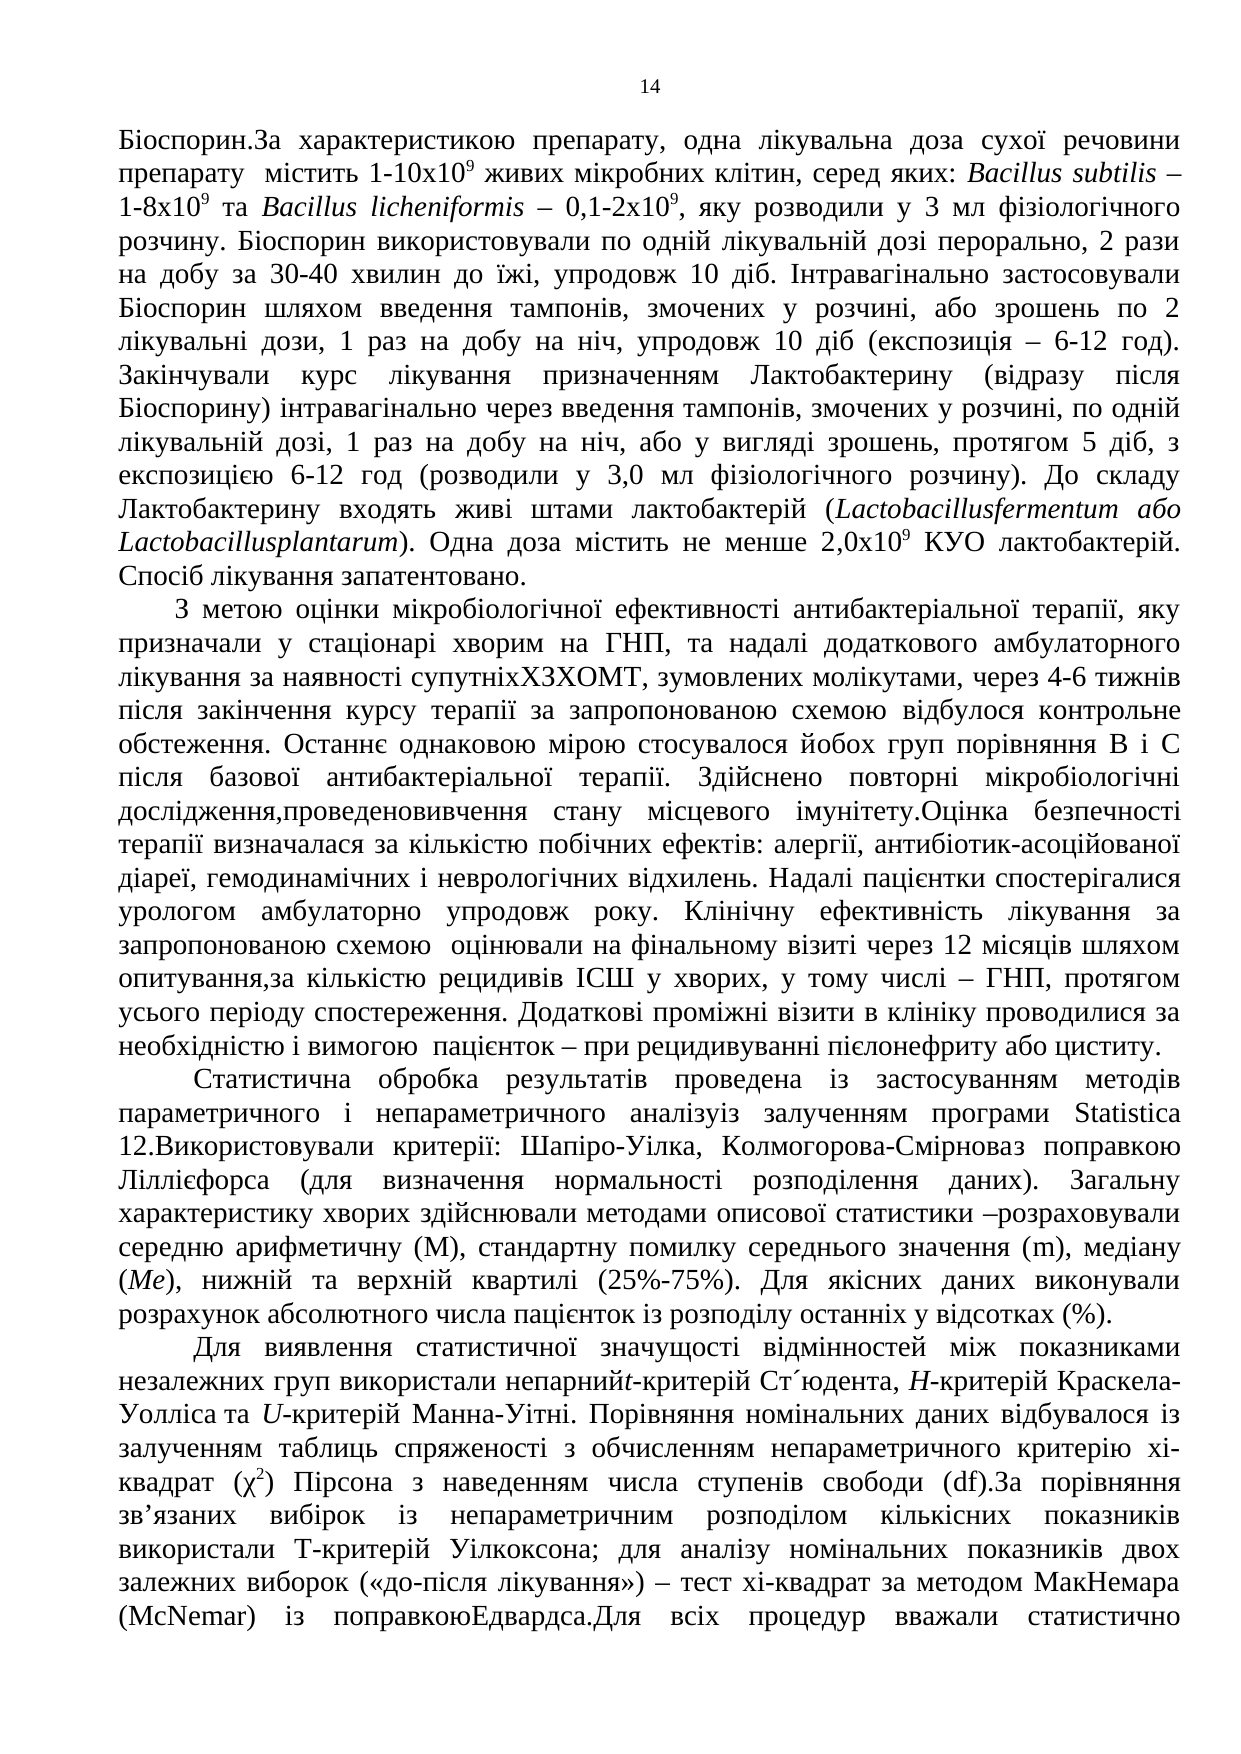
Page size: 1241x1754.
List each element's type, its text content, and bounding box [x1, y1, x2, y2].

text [118, 122, 1181, 592]
text Статистична обробка результатів проведена із застосуванням методів параметричного і непараметричного аналізуіз залученням програми Statistica 12.Використовували критерії: Шапіро-Уілка, Колмогорова-Смірноваз поправкою Ліллієфорса (для визначення нормальності розподілення даних). Загальну характеристику хворих здійснювали методами описової статистики –розраховували середню арифметичну (М), стандартну помилку середнього значення (m), медіану (Ме), нижній та верхній квартилі (25%-75%). Для якісних даних виконували розрахунок абсолютного числа пацієнток із розподілу останніх у відсотках (%). [118, 1061, 1181, 1329]
text З метою оцінки мікробіологічної ефективності антибактеріальної терапії, яку призначали у стаціонарі хворим на ГНП, та надалі додаткового амбулаторного лікування за наявності супутніхХЗХОМТ, зумовлених молікутами, через 4-6 тижнів після закінчення курсу терапії за запропонованою схемою відбулося контрольне обстеження. Останнє однаковою мірою стосувалося йобох груп порівняння В і С після базової антибактеріальної терапії. Здійснено повторні мікробіологічні дослідження,проведеновивчення стану місцевого імунітету.Оцінка безпечності терапії визначалася за кількістю побічних ефектів: алергії, антибіотик-асоційованої діареї, гемодинамічних і неврологічних відхилень. Надалі пацієнтки спостерігалися урологом амбулаторно упродовж року. Клінічну ефективність лікування за запропонованою схемою оцінювали на фінальному візиті через 12 місяців шляхом опитування,за кількістю рецидивів ІСШ у хворих, у тому числі – ГНП, протягом усього періоду спостереження. Додаткові проміжні візити в клініку проводилися за необхідністю і вимогою пацієнток – при рецидивуванні пієлонефриту або циститу. [118, 592, 1181, 1061]
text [118, 1329, 1181, 1631]
